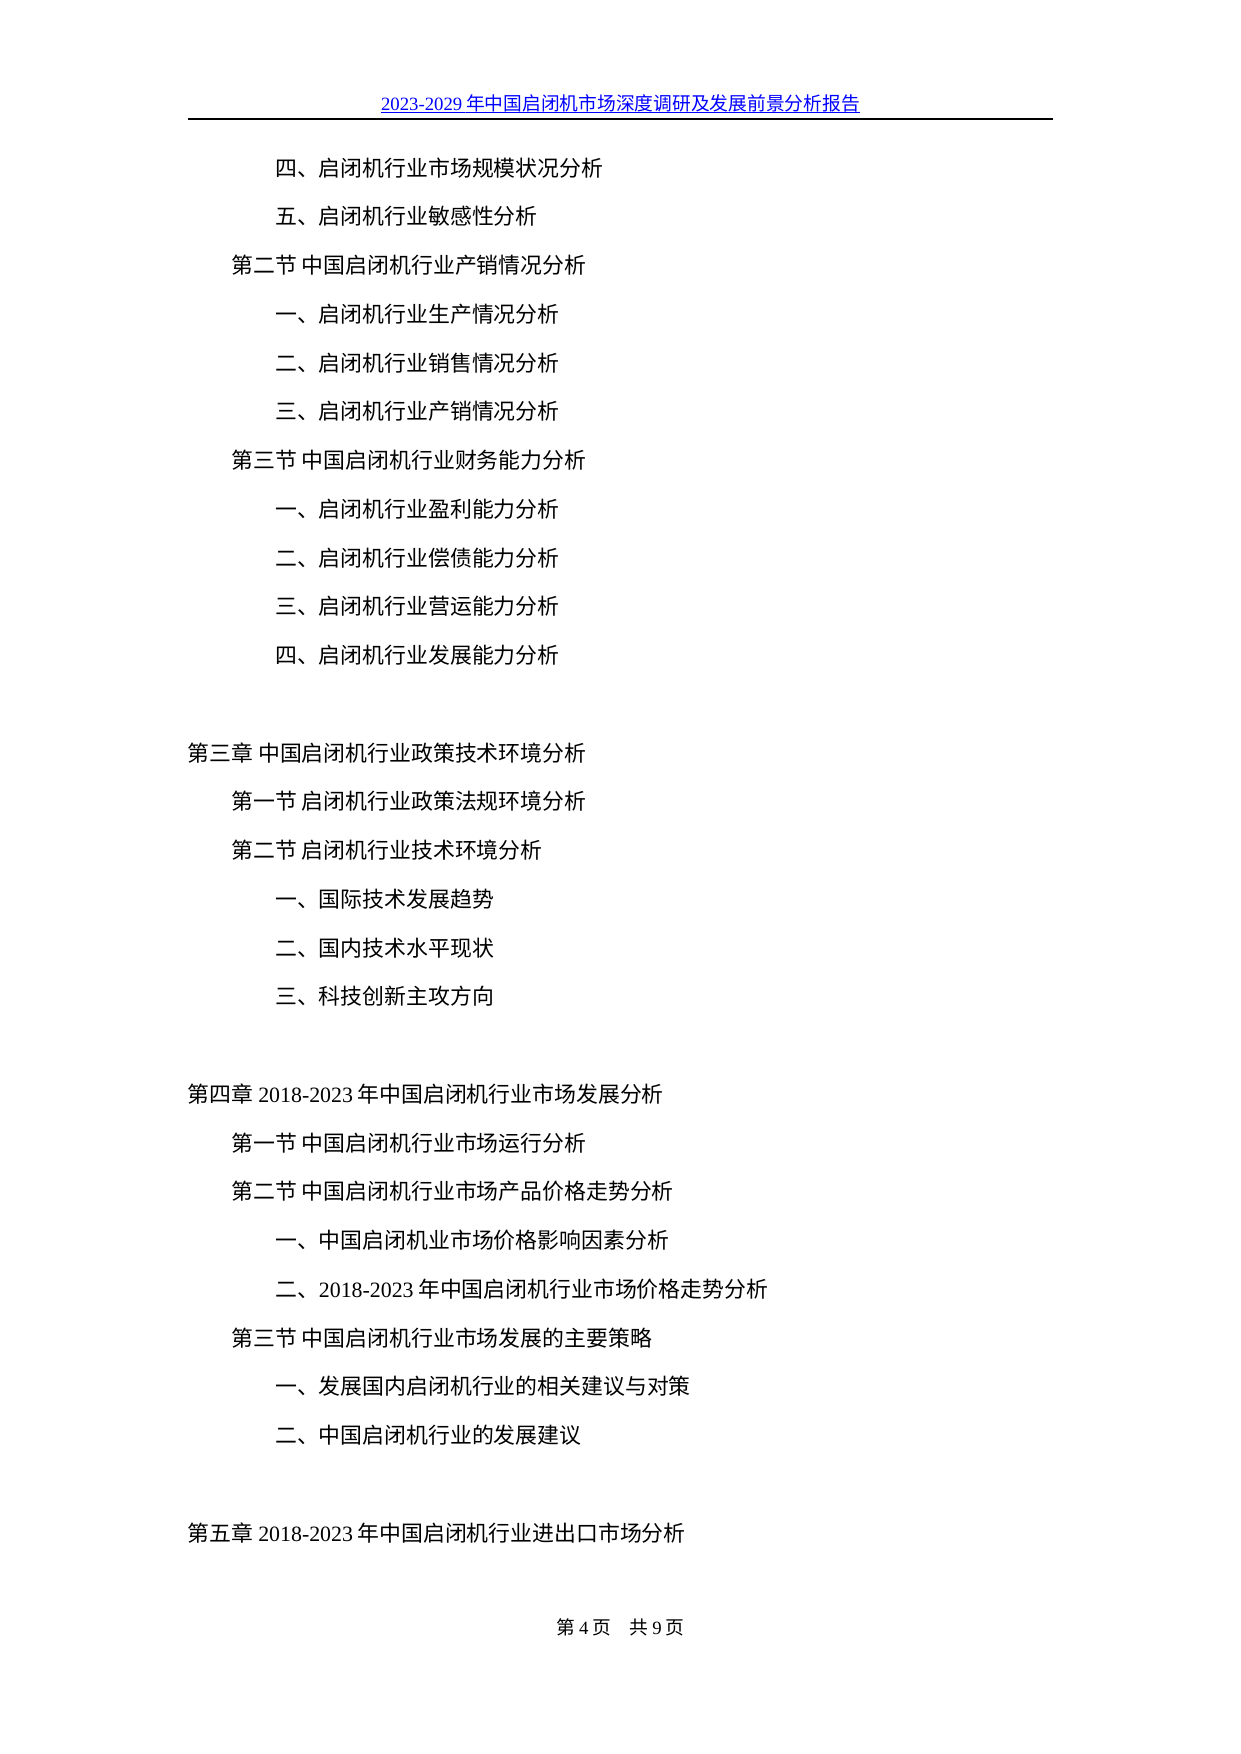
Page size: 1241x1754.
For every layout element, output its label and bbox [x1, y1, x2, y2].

text [187, 150, 1053, 1548]
